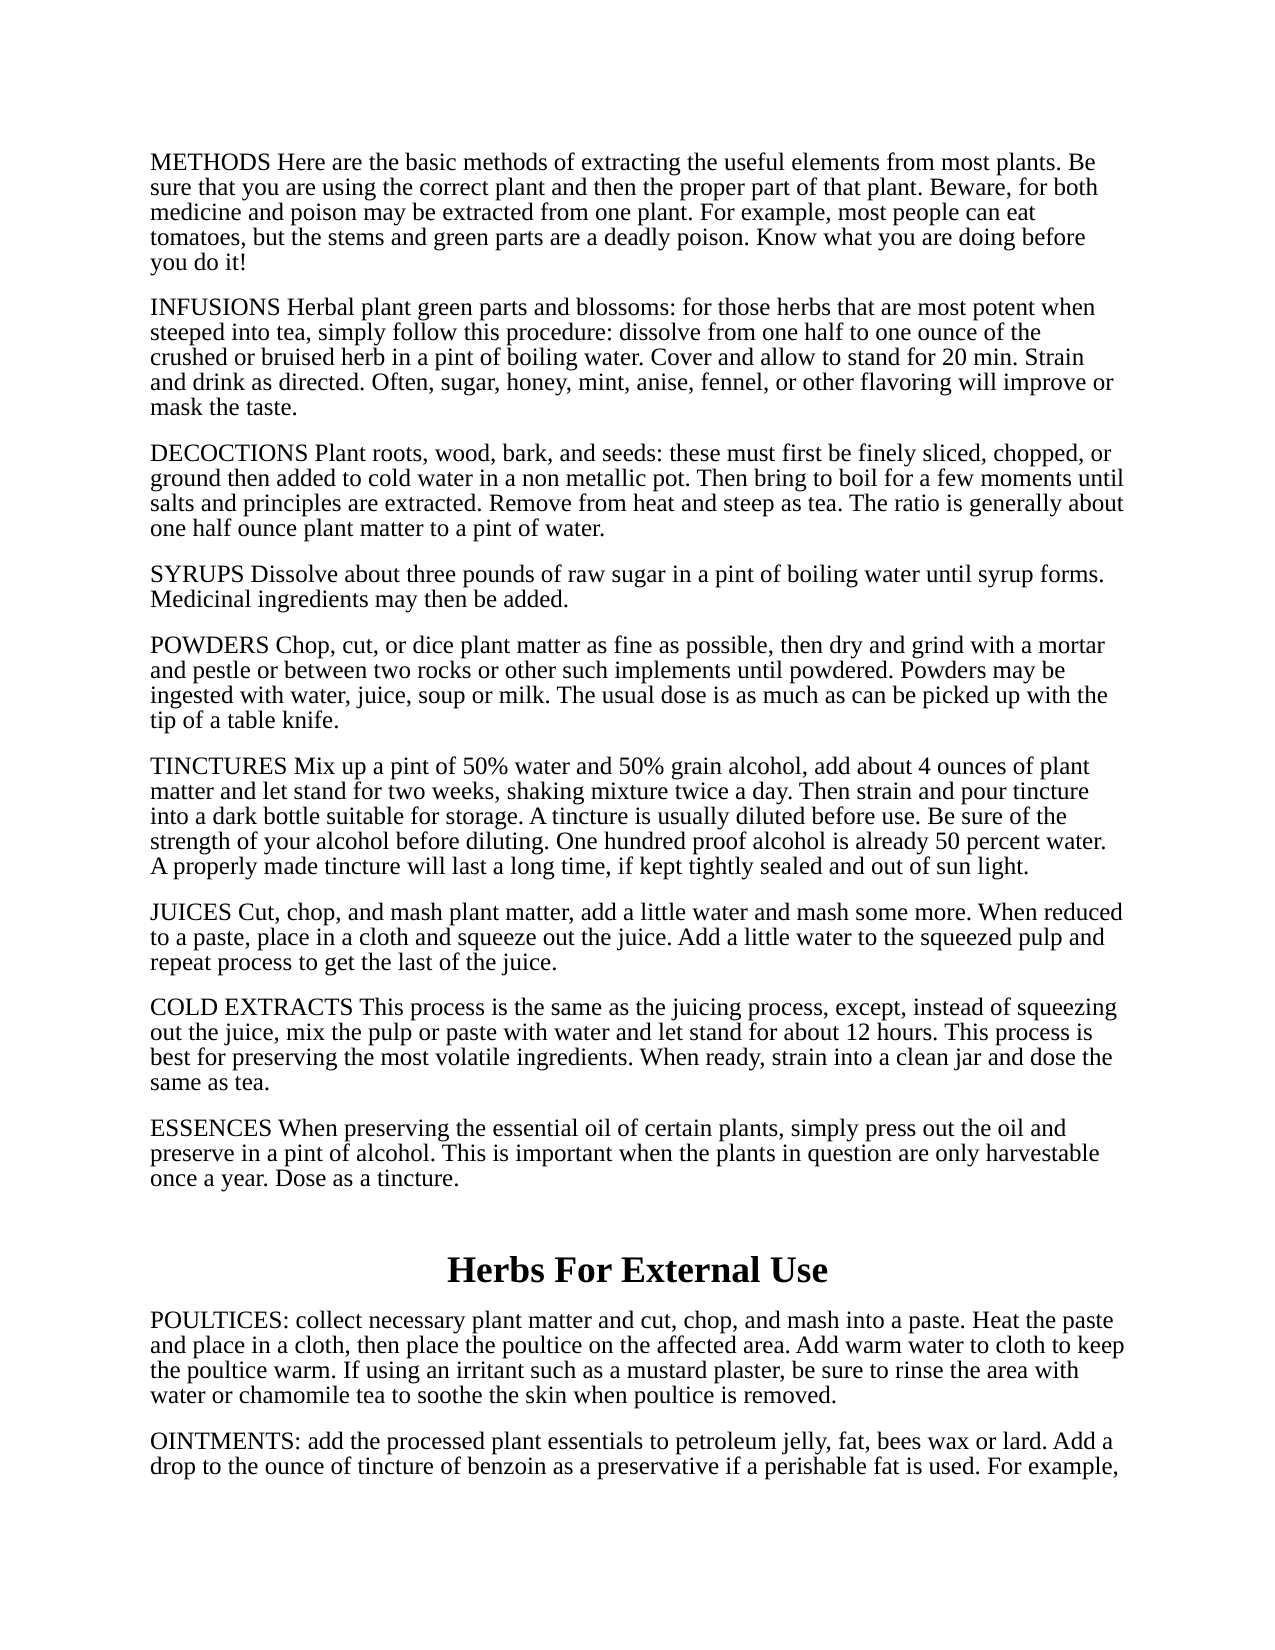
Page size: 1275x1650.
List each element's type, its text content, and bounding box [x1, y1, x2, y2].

text METHODS Here are the basic methods of extracting the useful elements from most plants. Be sure that you are using the correct plant and then the proper part of that plant. Beware, for both medicine and poison may be extracted from one plant. For example, most people can eat tomatoes, but the stems and green parts are a deadly poison. Know what you are doing before you do it! [150, 150, 1125, 275]
text Herbs For External Use [150, 1262, 1125, 1287]
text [150, 1429, 1125, 1479]
text SYRUPS Dissolve about three pounds of raw sugar in a pint of boiling water until syrup forms. Medicinal ingredients may then be added. [150, 562, 1125, 612]
text ESSENCES When preserving the essential oil of certain plants, simply press out the oil and preserve in a pint of alcohol. This is important when the plants in question are only harvestable once a year. Dose as a tincture. [150, 1117, 1125, 1192]
text POWDERS Chop, cut, or dice plant matter as fine as possible, then dry and grind with a mortar and pestle or between two rocks or other such implements until powdered. Powders may be ingested with water, juice, soup or milk. The usual dose is as much as can be picked up with the tip of a table knife. [150, 633, 1125, 733]
text TINCTURES Mix up a pint of 50% water and 50% grain alcohol, add about 4 ounces of plant matter and let stand for two weeks, shaking mixture twice a day. Then strain and pour tincture into a dark bottle suitable for storage. A tincture is usually diluted before use. Be sure of the strength of your alcohol before diluting. One hundred proof alcohol is already 50 percent water. A properly made tincture will last a long time, if kept tightly sealed and out of sun light. [150, 754, 1125, 879]
text POULTICES: collect necessary plant matter and cut, chop, and mash into a paste. Heat the paste and place in a cloth, then place the poultice on the affected area. Add warm water to cloth to keep the poultice warm. If using an irritant such as a mustard plaster, be sure to rinse the area with water or chamomile tea to soothe the skin when poultice is removed. [150, 1308, 1125, 1408]
text INFUSIONS Herbal plant green parts and blossoms: for those herbs that are most potent when steeped into tea, simply follow this procedure: dissolve from one half to one ounce of the crushed or bruised herb in a pint of boiling water. Cover and allow to stand for 20 min. Strain and drink as directed. Often, sugar, honey, mint, anise, fennel, or other flavoring will improve or mask the taste. [150, 296, 1125, 421]
text COLD EXTRACTS This process is the same as the juicing process, except, instead of squeezing out the juice, mix the pulp or paste with water and let stand for about 12 hours. This process is best for preserving the most volatile ingredients. When ready, strain into a clean jar and dose the same as tea. [150, 996, 1125, 1096]
text JUICES Cut, chop, and mash plant matter, add a little water and mash some more. When reduced to a paste, place in a cloth and squeeze out the juice. Add a little water to the squeezed pulp and repeat process to get the last of the juice. [150, 900, 1125, 975]
text DECOCTIONS Plant roots, wood, bark, and seeds: these must first be finely sliced, chopped, or ground then added to cold water in a non metallic pot. Then bring to boil for a few moments until salts and principles are extracted. Remove from heat and steep as tea. The ratio is generally about one half ounce plant matter to a pint of water. [150, 442, 1125, 542]
